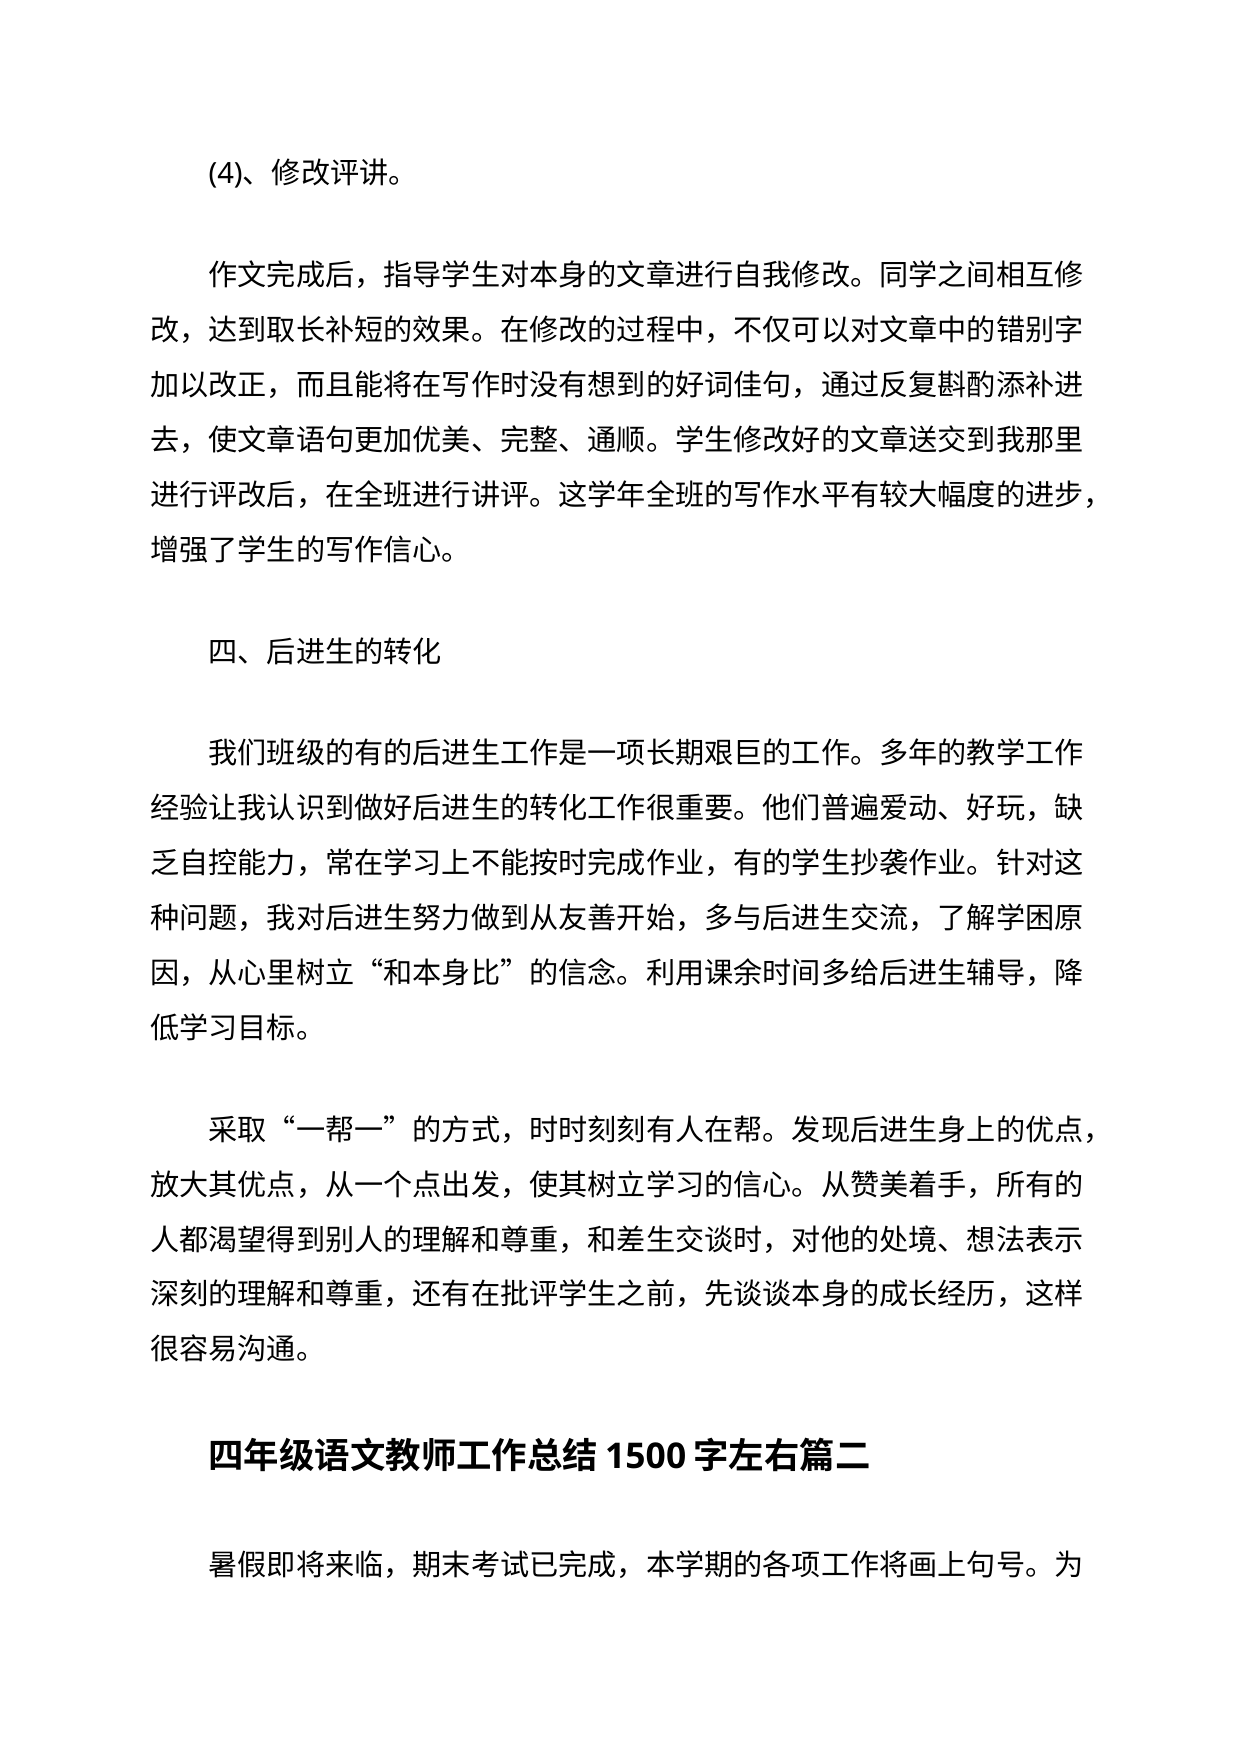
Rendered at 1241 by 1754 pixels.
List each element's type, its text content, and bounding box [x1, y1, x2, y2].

text 四、后进生的转化 [150, 628, 1090, 671]
text 我们班级的有的后进生工作是一项长期艰巨的工作。多年的教学工作经验让我认识到做好后进生的转化工作很重要。他们普遍爱动、好玩，缺乏自控能力，常在学习上不能按时完成作业，有的学生抄袭作业。针对这种问题，我对后进生努力做到从友善开始，多与后进生交流，了解学困原因，从心里树立“和本身比”的信念。利用课余时间多给后进生辅导，降低学习目标。 [150, 730, 1090, 1047]
text 作文完成后，指导学生对本身的文章进行自我修改。同学之间相互修改，达到取长补短的效果。在修改的过程中，不仅可以对文章中的错别字加以改正，而且能将在写作时没有想到的好词佳句，通过反复斟酌添补进去，使文章语句更加优美、完整、通顺。学生修改好的文章送交到我那里进行评改后，在全班进行讲评。这学年全班的写作水平有较大幅度的进步，增强了学生的写作信心。 [150, 252, 1090, 569]
text 四年级语文教师工作总结1500字左右篇二 [150, 1428, 1090, 1479]
text (4)、修改评讲。 [150, 150, 1090, 192]
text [150, 1541, 1090, 1583]
text 采取“一帮一”的方式，时时刻刻有人在帮。发现后进生身上的优点，放大其优点，从一个点出发，使其树立学习的信心。从赞美着手，所有的人都渴望得到别人的理解和尊重，和差生交谈时，对他的处境、想法表示深刻的理解和尊重，还有在批评学生之前，先谈谈本身的成长经历，这样很容易沟通。 [150, 1106, 1090, 1368]
